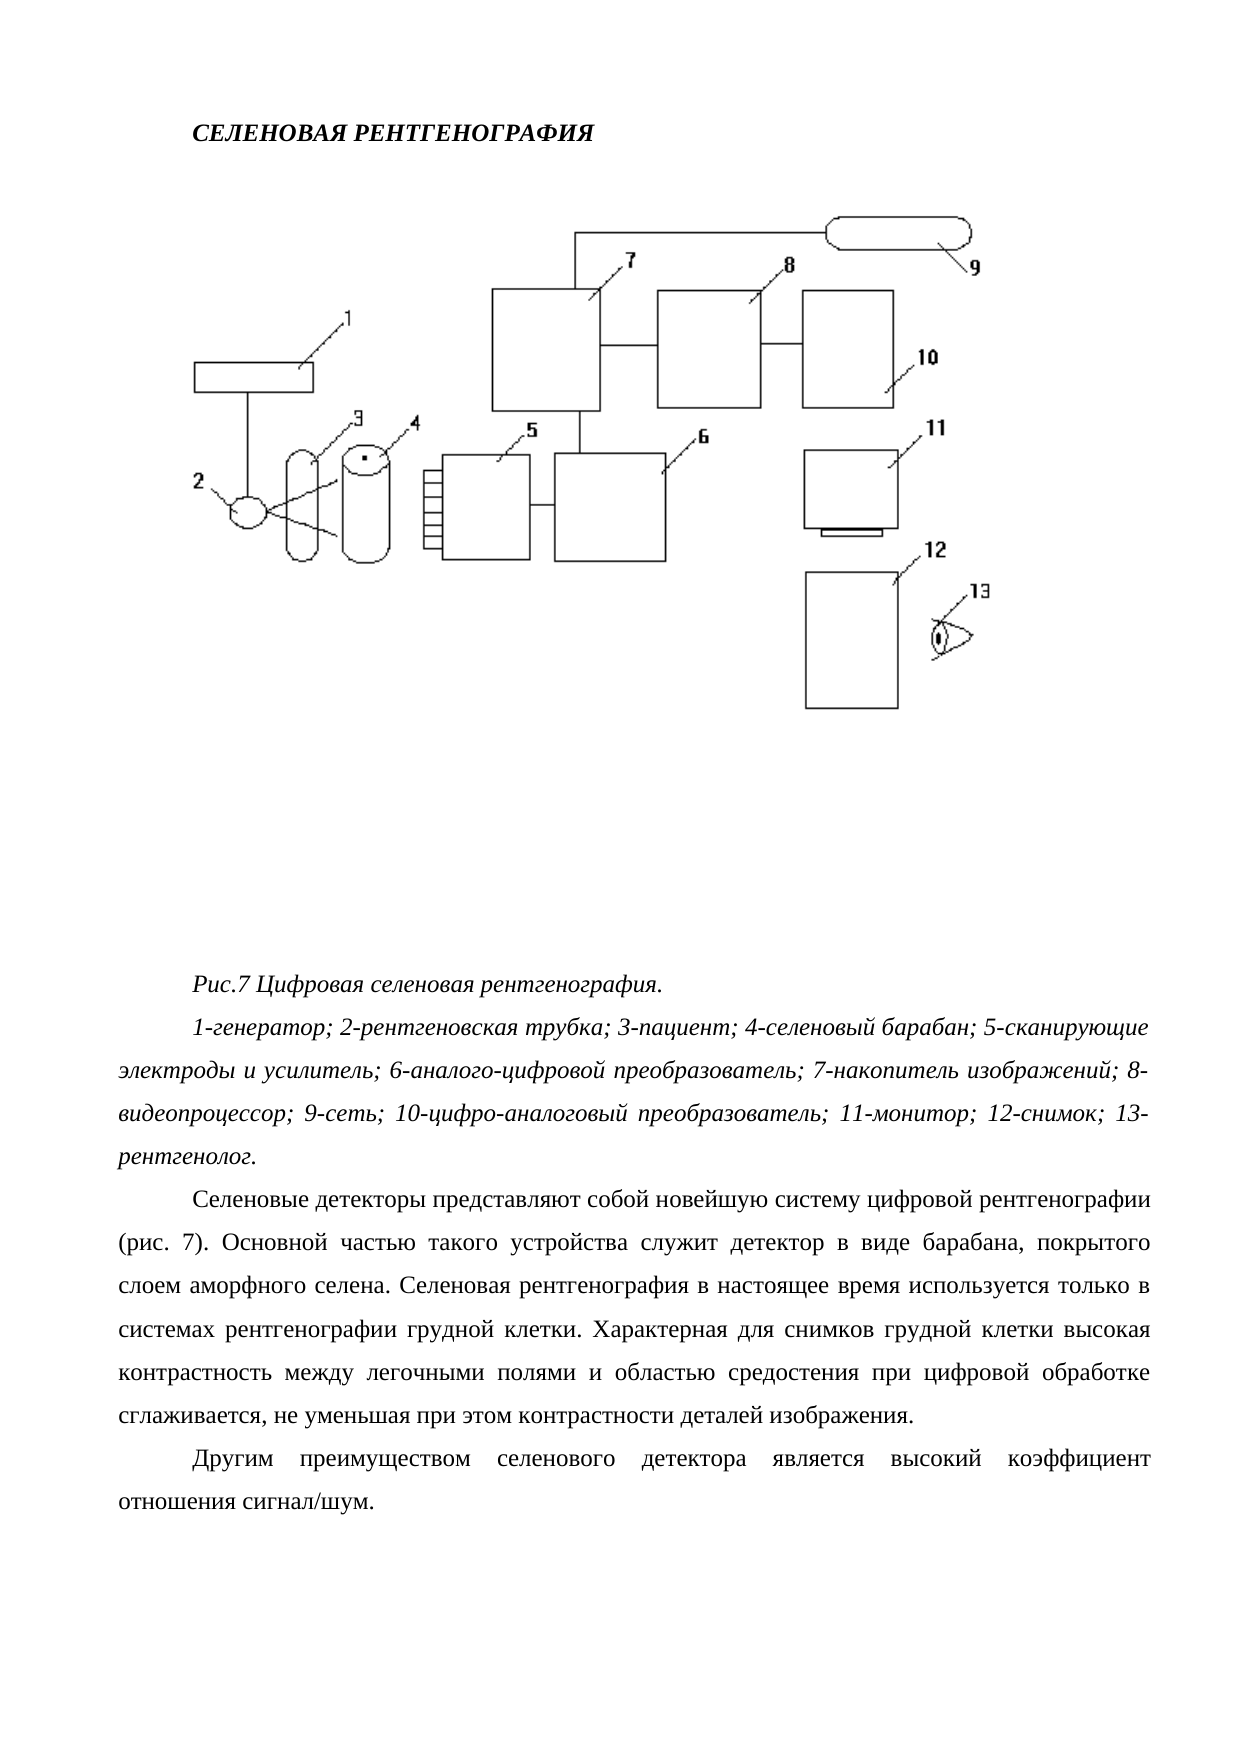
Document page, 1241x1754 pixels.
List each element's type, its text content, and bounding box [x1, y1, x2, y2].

text Другим преимуществом селенового детектора является высокий коэффициент отношения сигнал/шум. [118, 1443, 1152, 1515]
text Селеновые детекторы представляют собой новейшую систему цифровой рентгенографии (рис. 7). Основной частью такого устройства служит детектор в виде барабана, покрытого слоем аморфного селена. Селеновая рентгенография в настоящее время используется только в системах рентгенографии грудной клетки. Характерная для снимков грудной клетки высокая контрастность между легочными полями и областью средостения при цифровой обработке сглаживается, не уменьшая при этом контрастности деталей изображения. [118, 1184, 1152, 1429]
text СЕЛЕНОВАЯ РЕНТГЕНОГРАФИЯ [118, 118, 1152, 147]
text Рис.7 Цифровая селеновая рентгенография. [118, 969, 1152, 997]
picture [177, 204, 1174, 955]
text 1-генератор; 2-рентгеновская трубка; 3-пациент; 4-селеновый барабан; 5-сканирующие электроды и усилитель; 6-аналого-цифровой преобразователь; 7-накопитель изображений; 8-видеопроцессор; 9-сеть; 10-цифро-аналоговый преобразователь; 11-монитор; 12-снимок; 13-рентгенолог. [118, 1012, 1152, 1170]
